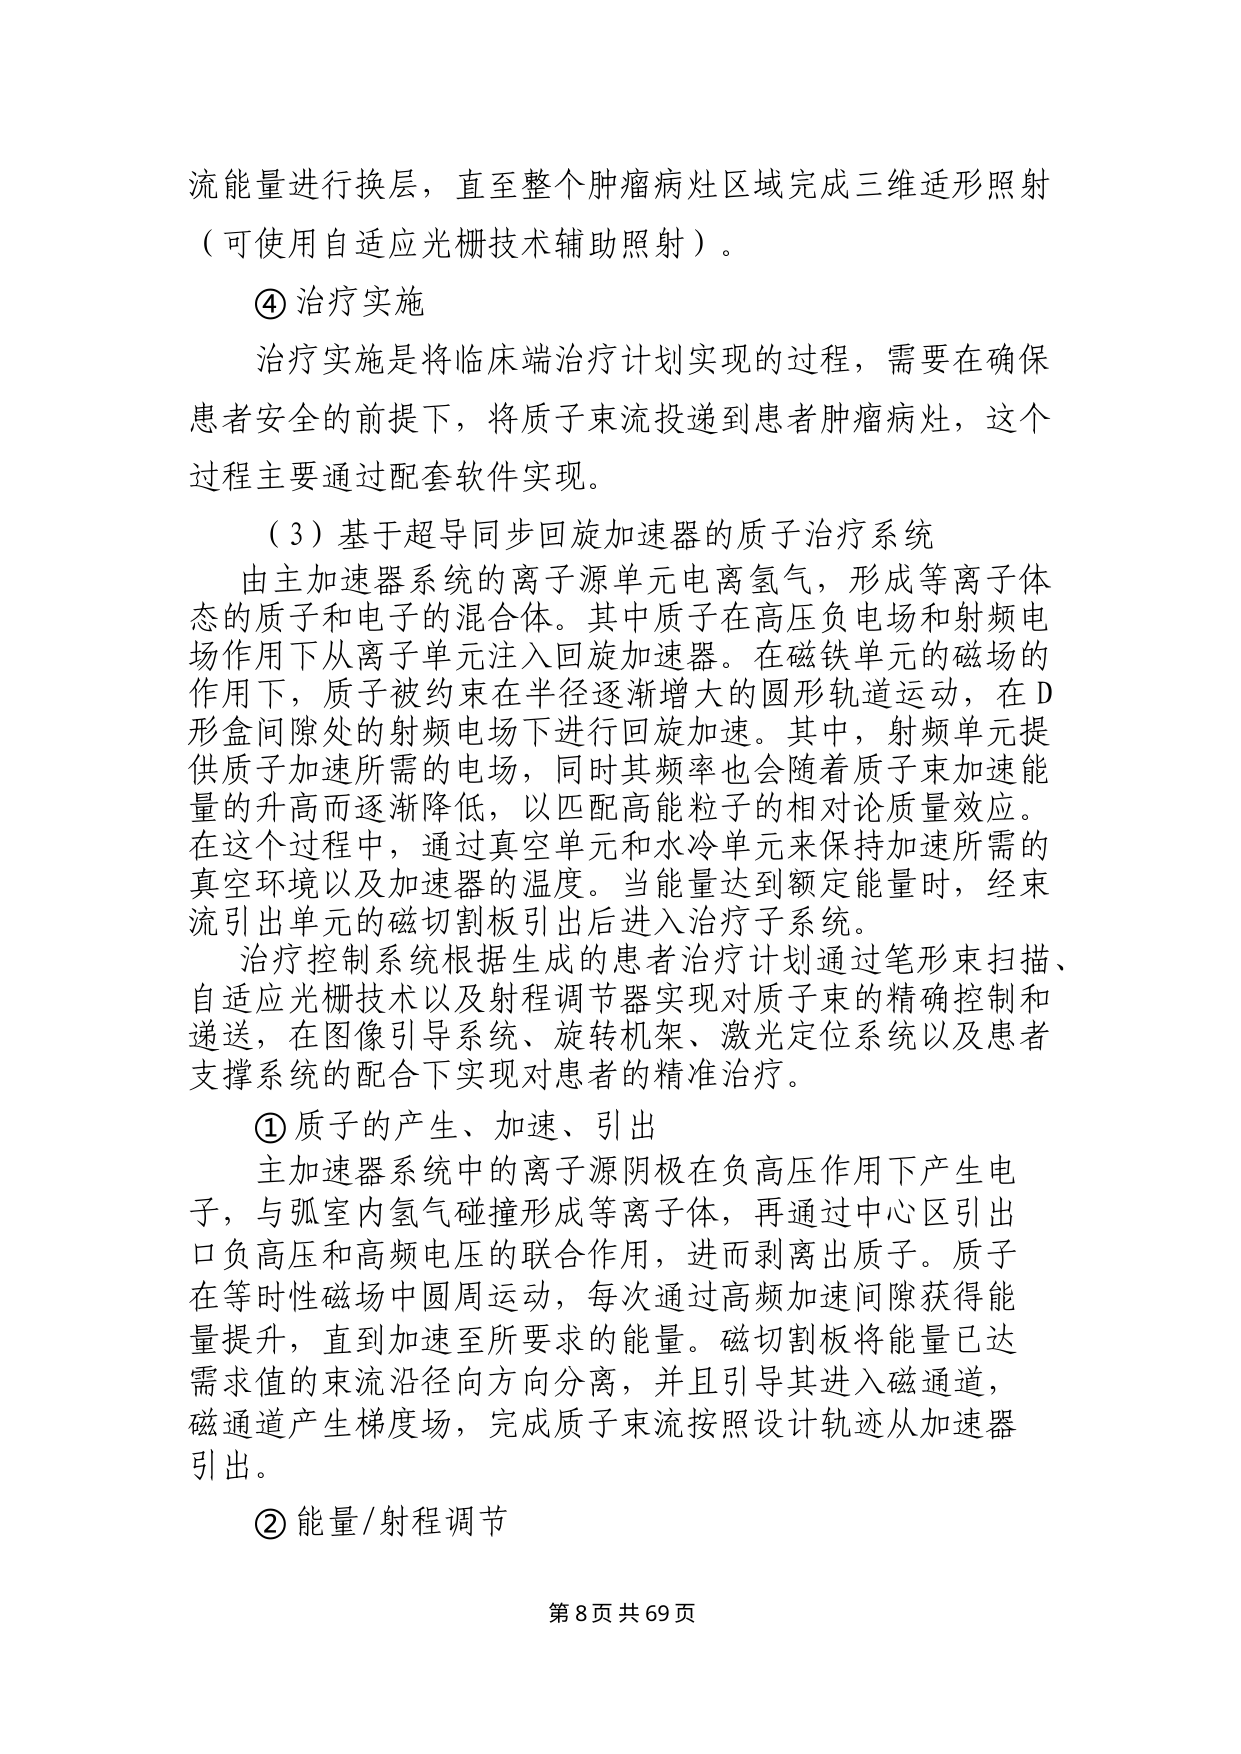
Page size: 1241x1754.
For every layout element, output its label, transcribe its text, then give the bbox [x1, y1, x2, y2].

text ②能量/射程调节 [187, 1486, 1053, 1545]
text 主加速器系统中的离子源阴极在负高压作用下产生电子，与弧室内氢气碰撞形成等离子体，再通过中心区引出口负高压和高频电压的联合作用，进而剥离出质子。质子在等时性磁场中圆周运动，每次通过高频加速间隙获得能量提升，直到加速至所要求的能量。磁切割板将能量已达需求值的束流沿径向方向分离，并且引导其进入磁通道，磁通道产生梯度场，完成质子束流按照设计轨迹从加速器引出。 [187, 1149, 1019, 1482]
text ④治疗实施 [187, 267, 1053, 325]
text 治疗实施是将临床端治疗计划实现的过程，需要在确保患者安全的前提下，将质子束流投递到患者肿瘤病灶，这个过程主要通过配套软件实现。 [187, 325, 1053, 500]
text 由主加速器系统的离子源单元电离氢气，形成等离子体态的质子和电子的混合体。其中质子在高压负电场和射频电场作用下从离子单元注入回旋加速器。在磁铁单元的磁场的作用下，质子被约束在半径逐渐增大的圆形轨道运动，在D形盒间隙处的射频电场下进行回旋加速。其中，射频单元提供质子加速所需的电场，同时其频率也会随着质子束加速能量的升高而逐渐降低，以匹配高能粒子的相对论质量效应。在这个过程中，通过真空单元和水冷单元来保持加速所需的真空环境以及加速器的温度。当能量达到额定能量时，经束流引出单元的磁切割板引出后进入治疗子系统。 [187, 558, 1053, 938]
list ①质子的产生、加速、引出 [187, 1091, 1053, 1149]
text （3）基于超导同步回旋加速器的质子治疗系统 [187, 500, 1053, 558]
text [187, 150, 1053, 267]
text 治疗控制系统根据生成的患者治疗计划通过笔形束扫描、自适应光栅技术以及射程调节器实现对质子束的精确控制和递送，在图像引导系统、旋转机架、激光定位系统以及患者支撑系统的配合下实现对患者的精准治疗。 [187, 938, 1053, 1091]
